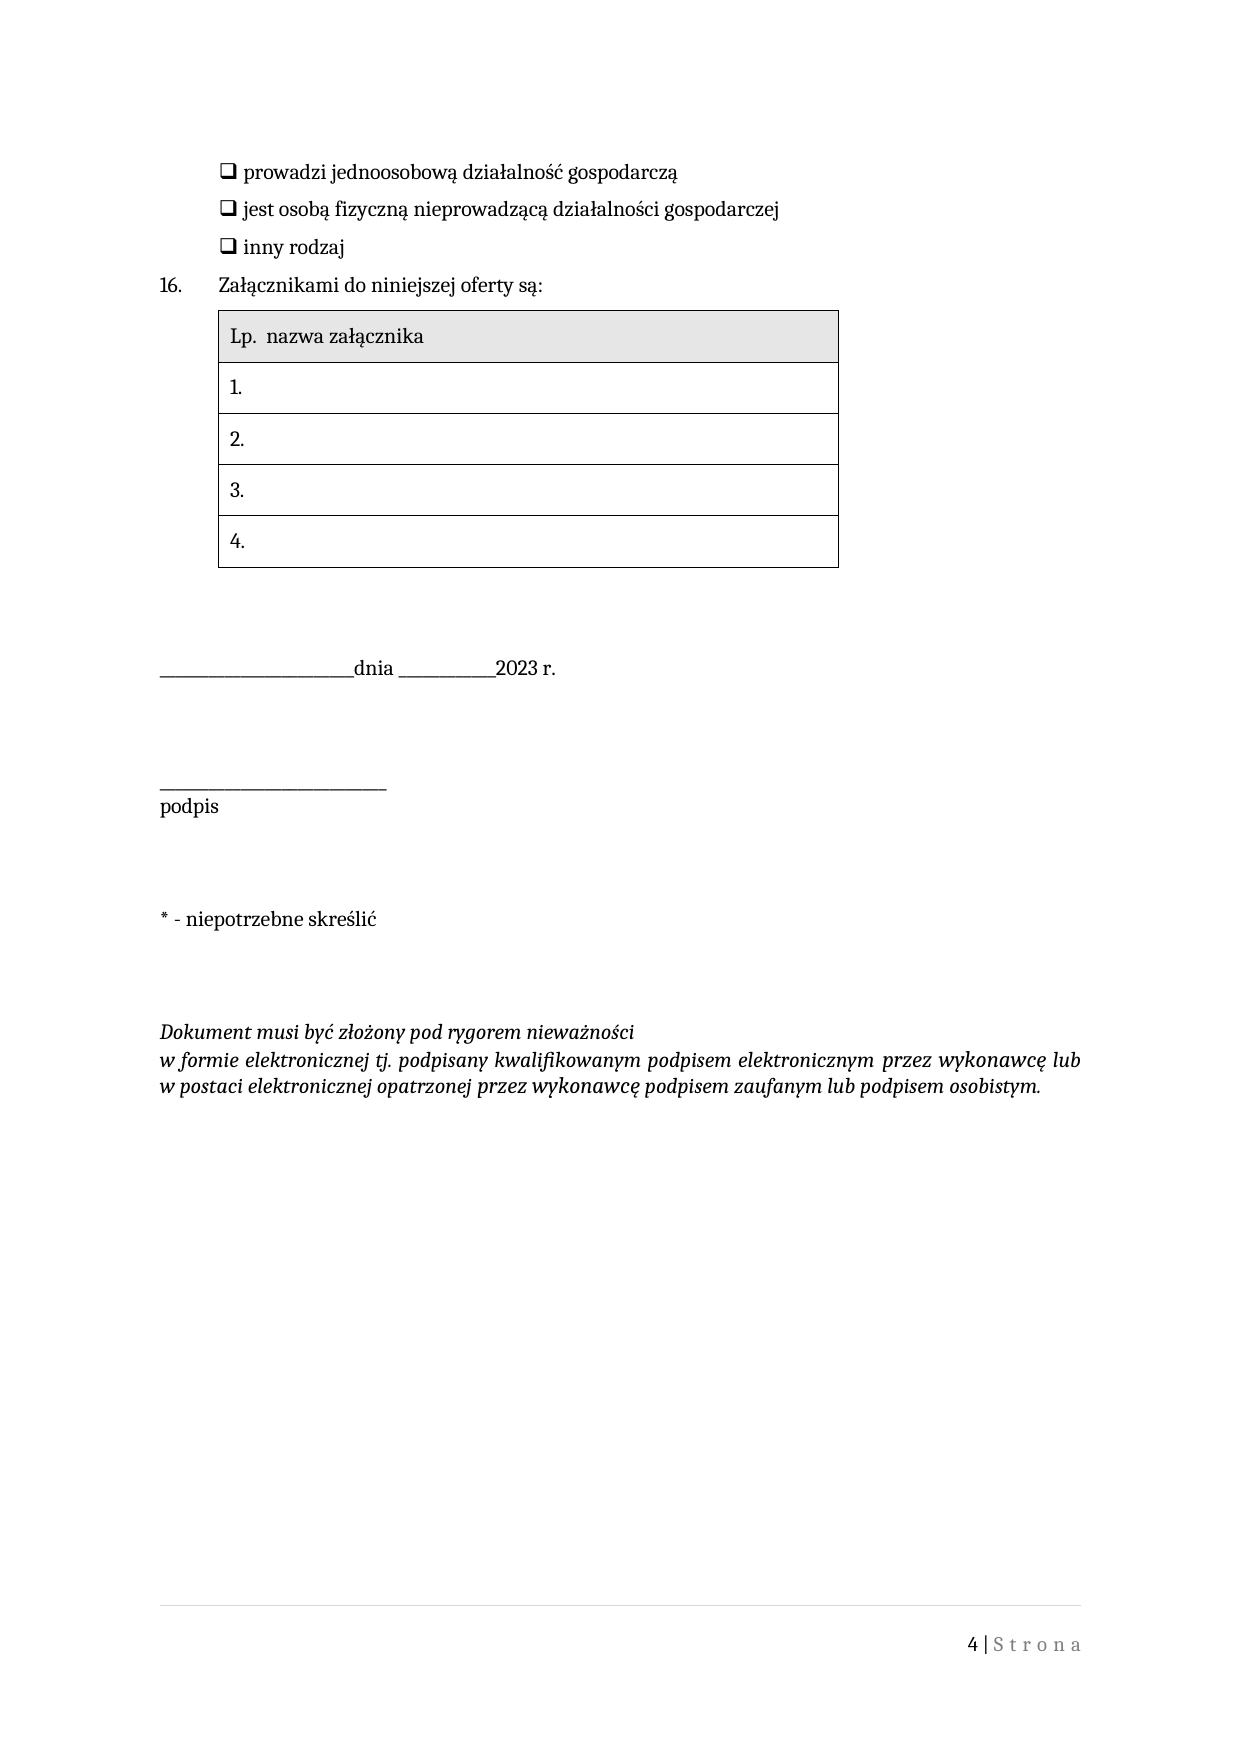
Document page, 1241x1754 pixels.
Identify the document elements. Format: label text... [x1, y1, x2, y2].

table_header Lp. nazwa załącznika [219, 311, 838, 362]
list prowadzi jednoosobową działalność gospodarczą [218, 159, 1081, 185]
list jest osobą fizyczną nieprowadzącą działalności gospodarczej [218, 197, 1081, 222]
text Dokument musi być złożony pod rygorem nieważności w formie elektronicznej tj. podpisany kwalifikowanym podpisem elektronicznym przez wykonawcę lub w postaci elektronicznej opatrzonej przez wykonawcę podpisem zaufanym lub podpisem osobistym. [159, 1020, 1081, 1100]
text * - niepotrzebne skreślić [159, 907, 1081, 932]
table_cell 2. [219, 414, 838, 464]
list inny rodzaj [218, 235, 1081, 260]
list Załącznikami do niniejszej oferty są: [159, 273, 1081, 298]
table_cell 1. [219, 363, 838, 413]
text ________________________dnia ____________2023 r. [159, 656, 1081, 681]
text ____________________________ podpis [159, 769, 1081, 819]
table_cell 4. [219, 516, 838, 567]
table_cell 3. [219, 465, 838, 515]
